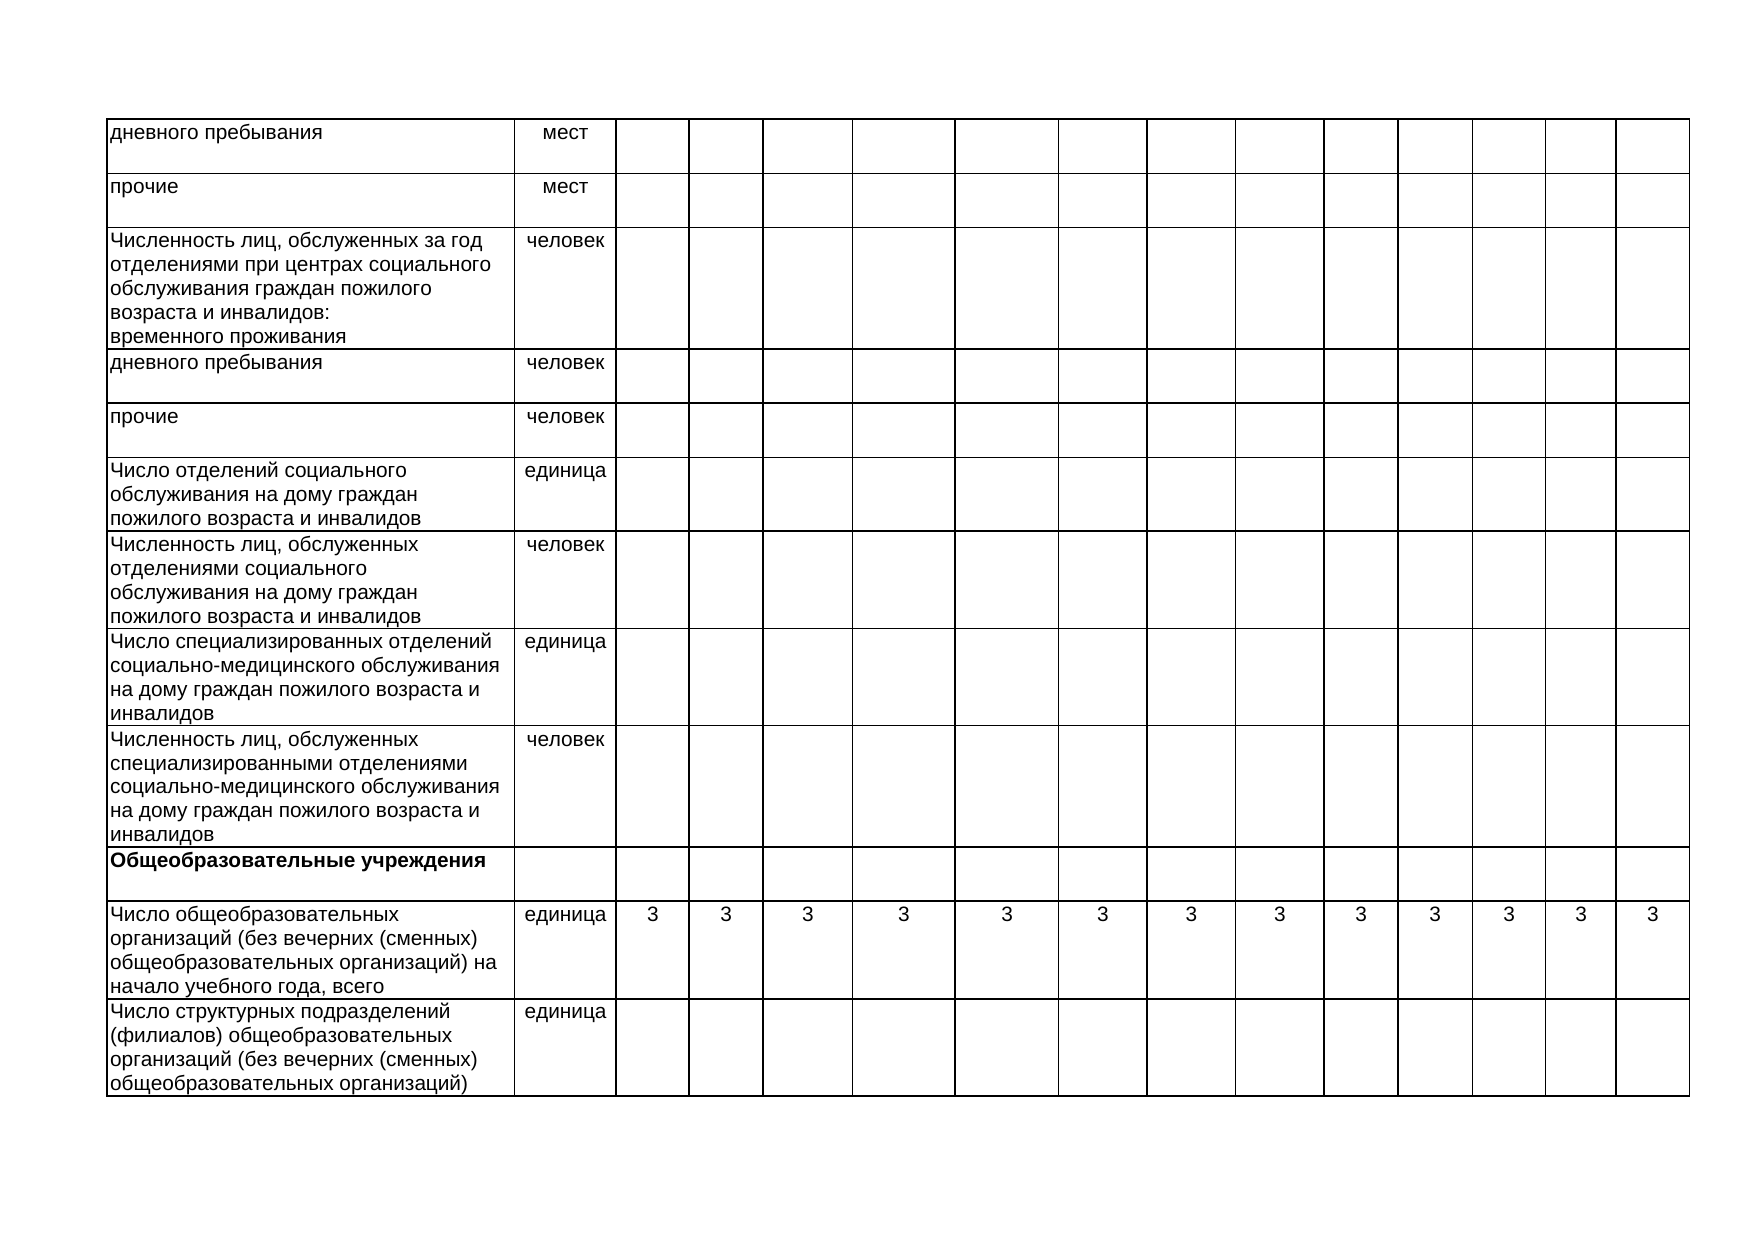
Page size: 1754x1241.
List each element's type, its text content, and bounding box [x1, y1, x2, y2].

table_cell [1546, 532, 1615, 627]
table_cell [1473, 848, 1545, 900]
table_cell [617, 629, 688, 725]
table_cell [1148, 120, 1235, 172]
table_cell [1325, 629, 1397, 725]
table_cell [956, 726, 1058, 846]
table_cell [690, 848, 762, 900]
table_cell [1617, 174, 1689, 227]
table_cell [1236, 848, 1323, 900]
table_cell [1059, 629, 1146, 725]
table_cell [690, 350, 762, 402]
table_cell [1236, 228, 1323, 348]
table_cell [617, 532, 688, 627]
table_cell дневного пребывания [108, 350, 514, 402]
table_cell [690, 532, 762, 627]
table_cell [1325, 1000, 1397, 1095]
table_cell [1325, 350, 1397, 402]
table_cell [1399, 726, 1472, 846]
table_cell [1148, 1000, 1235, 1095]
table_cell [1325, 120, 1397, 172]
table_cell [617, 726, 688, 846]
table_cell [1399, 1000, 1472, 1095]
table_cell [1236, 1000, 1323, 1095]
table_cell [1473, 629, 1545, 725]
table_cell [1148, 458, 1235, 530]
table_cell [1236, 350, 1323, 402]
table_cell [1059, 726, 1146, 846]
table_cell Численность лиц, обслуженных специализированными отделениями социально-медицинского обслуживания на дому граждан пожилого возраста и инвалидов [108, 726, 514, 846]
table_cell [1473, 174, 1545, 227]
table_cell [1325, 228, 1397, 348]
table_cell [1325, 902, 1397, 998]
table_cell [1399, 120, 1472, 172]
table_cell [1236, 629, 1323, 725]
table_cell [956, 458, 1058, 530]
table_cell [1473, 726, 1545, 846]
table_cell [1148, 174, 1235, 227]
table_cell [1399, 404, 1472, 457]
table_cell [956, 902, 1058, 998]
table_cell [690, 120, 762, 172]
table_cell [1546, 458, 1615, 530]
table_cell человек [515, 726, 615, 846]
table_cell [1617, 458, 1689, 530]
table_cell [1617, 350, 1689, 402]
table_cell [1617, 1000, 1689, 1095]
table_cell [1399, 228, 1472, 348]
table_cell [956, 228, 1058, 348]
table_cell [617, 350, 688, 402]
table_cell прочие [108, 404, 514, 457]
table_cell [1148, 532, 1235, 627]
table_cell единица [515, 458, 615, 530]
table_cell [1473, 350, 1545, 402]
table_cell человек [515, 228, 615, 348]
table_cell [617, 174, 688, 227]
table_cell [1473, 458, 1545, 530]
table_cell [1399, 174, 1472, 227]
table_cell [764, 120, 852, 172]
table_cell [1325, 848, 1397, 900]
table_cell [1473, 120, 1545, 172]
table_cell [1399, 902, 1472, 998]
table_cell [1059, 848, 1146, 900]
table_cell [764, 404, 852, 457]
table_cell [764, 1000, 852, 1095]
table_cell [1236, 458, 1323, 530]
table_cell [1399, 458, 1472, 530]
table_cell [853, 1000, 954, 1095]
table_cell [956, 404, 1058, 457]
table_cell [617, 120, 688, 172]
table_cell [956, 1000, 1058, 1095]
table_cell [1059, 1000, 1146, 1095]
table_cell [1148, 629, 1235, 725]
table_cell [1617, 532, 1689, 627]
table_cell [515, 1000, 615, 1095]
table_cell [764, 726, 852, 846]
table_cell Число отделений социального обслуживания на дому граждан пожилого возраста и инвалидов [108, 458, 514, 530]
table_cell [853, 726, 954, 846]
table_cell [1325, 532, 1397, 627]
table_cell единица [515, 629, 615, 725]
table_cell [853, 120, 954, 172]
table_cell [956, 174, 1058, 227]
table_cell [1236, 532, 1323, 627]
table_cell [1399, 848, 1472, 900]
table_cell [1059, 404, 1146, 457]
table_cell человек [515, 350, 615, 402]
table_cell [1546, 120, 1615, 172]
table_cell [1148, 404, 1235, 457]
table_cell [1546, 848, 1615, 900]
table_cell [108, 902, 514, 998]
table_cell [690, 629, 762, 725]
table_cell [1473, 228, 1545, 348]
table_cell Численность лиц, обслуженных за год отделениями при центрах социального обслуживания граждан пожилого возраста и инвалидов: временного проживания [108, 228, 514, 348]
table_cell [1546, 228, 1615, 348]
table_cell Число специализированных отделений социально-медицинского обслуживания на дому граждан пожилого возраста и инвалидов [108, 629, 514, 725]
table_cell [1059, 532, 1146, 627]
table_cell [1617, 120, 1689, 172]
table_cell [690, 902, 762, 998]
table_cell [617, 848, 688, 900]
table_cell [515, 848, 615, 900]
table_cell [1325, 174, 1397, 227]
table_cell человек [515, 532, 615, 627]
table_cell [1059, 350, 1146, 402]
table_cell [1473, 404, 1545, 457]
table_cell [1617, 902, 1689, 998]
table_cell дневного пребывания [108, 120, 514, 172]
table_cell [1617, 726, 1689, 846]
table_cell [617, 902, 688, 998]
table_cell [1236, 404, 1323, 457]
table_cell [764, 458, 852, 530]
table_cell [853, 458, 954, 530]
table_cell [1399, 350, 1472, 402]
table_cell Общеобразовательные учреждения [108, 848, 514, 900]
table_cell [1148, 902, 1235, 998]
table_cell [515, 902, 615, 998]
table_cell [956, 848, 1058, 900]
table_cell [1059, 458, 1146, 530]
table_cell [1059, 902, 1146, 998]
table_cell [1546, 404, 1615, 457]
table_cell [690, 458, 762, 530]
table_cell [1148, 726, 1235, 846]
table_cell [956, 120, 1058, 172]
table_cell мест [515, 120, 615, 172]
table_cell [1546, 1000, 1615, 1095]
table_cell [690, 726, 762, 846]
table_cell [764, 848, 852, 900]
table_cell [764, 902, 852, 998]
table_cell [956, 532, 1058, 627]
table_cell [956, 629, 1058, 725]
table_cell [853, 350, 954, 402]
table_cell [690, 404, 762, 457]
table_cell [853, 848, 954, 900]
table_cell [1546, 174, 1615, 227]
table_cell [1148, 848, 1235, 900]
table_cell [1236, 726, 1323, 846]
table_cell [853, 174, 954, 227]
table_cell [1546, 350, 1615, 402]
table_cell [853, 532, 954, 627]
table_cell [764, 350, 852, 402]
table_cell [1617, 228, 1689, 348]
table_cell [1059, 174, 1146, 227]
table_cell [1325, 404, 1397, 457]
table_cell [1148, 350, 1235, 402]
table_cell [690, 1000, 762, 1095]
table_cell [1059, 228, 1146, 348]
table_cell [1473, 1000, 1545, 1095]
table_cell [617, 228, 688, 348]
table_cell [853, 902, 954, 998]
table_cell [617, 458, 688, 530]
table_cell [956, 350, 1058, 402]
table_cell [853, 629, 954, 725]
table_cell [1473, 532, 1545, 627]
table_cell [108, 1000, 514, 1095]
table_cell [1399, 629, 1472, 725]
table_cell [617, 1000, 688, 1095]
table_cell [1546, 629, 1615, 725]
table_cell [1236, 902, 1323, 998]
table_cell [1325, 458, 1397, 530]
table_cell [1236, 120, 1323, 172]
table_cell [617, 404, 688, 457]
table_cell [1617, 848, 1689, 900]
table_cell [1399, 532, 1472, 627]
table_cell [690, 174, 762, 227]
table_cell [1617, 629, 1689, 725]
table_cell [764, 629, 852, 725]
table_cell [690, 228, 762, 348]
table_cell [853, 228, 954, 348]
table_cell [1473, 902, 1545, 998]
table_cell [1148, 228, 1235, 348]
table_cell [1059, 120, 1146, 172]
table_cell [1325, 726, 1397, 846]
table_cell [1546, 726, 1615, 846]
table_cell [764, 532, 852, 627]
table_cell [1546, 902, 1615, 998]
table_cell прочие [108, 174, 514, 227]
table_cell [853, 404, 954, 457]
table_cell Численность лиц, обслуженных отделениями социального обслуживания на дому граждан пожилого возраста и инвалидов [108, 532, 514, 627]
table_cell [1617, 404, 1689, 457]
table_cell [764, 228, 852, 348]
table_cell человек [515, 404, 615, 457]
table_cell [1236, 174, 1323, 227]
table_cell [764, 174, 852, 227]
table_cell мест [515, 174, 615, 227]
